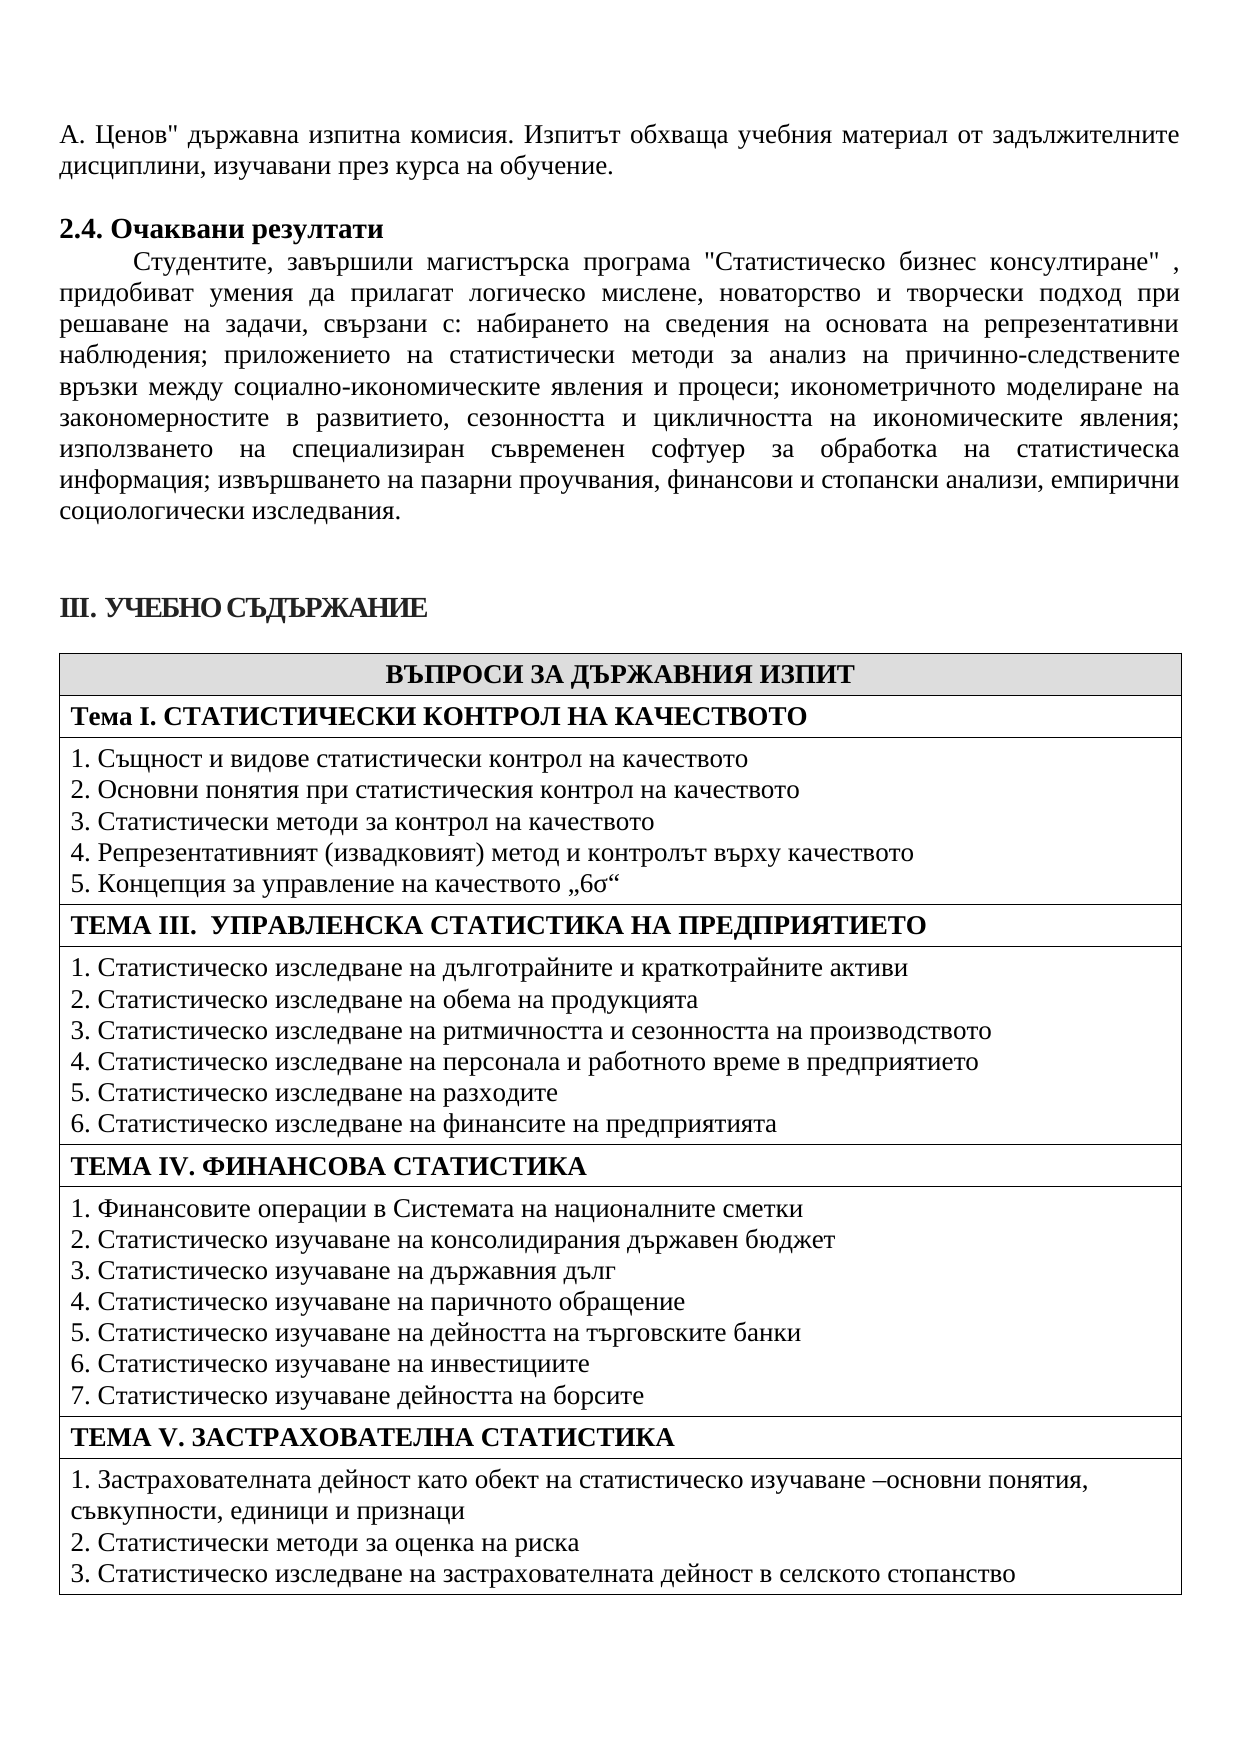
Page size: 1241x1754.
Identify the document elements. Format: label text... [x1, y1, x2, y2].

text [59, 118, 1181, 180]
table_cell ТЕМА III. УПРАВЛЕНСКА СТАТИСТИКА НА ПРЕДПРИЯТИЕТО [60, 905, 1181, 946]
text III. Учебно съдържание [59, 590, 1181, 624]
text 2.4. Очаквани резултати [59, 212, 1181, 245]
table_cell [60, 1459, 1181, 1594]
table_cell 1. Статистическо изследване на дълготрайните и краткотрайните активи 2. Статистическо изследване на обема на продукцията 3. Статистическо изследване на ритмичността и сезонността на производството 4. Статистическо изследване на персонала и работното време в предприятието 5. Статистическо изследване на разходите 6. Статистическо изследване на финансите на предприятията [60, 947, 1181, 1144]
table_cell 1. Финансовите операции в Системата на националните сметки 2. Статистическо изучаване на консолидирания държавен бюджет 3. Статистическо изучаване на държавния дълг 4. Статистическо изучаване на паричното обращение 5. Статистическо изучаване на дейността на търговските банки 6. Статистическо изучаване на инвестициите 7. Статистическо изучаване дейността на борсите [60, 1187, 1181, 1416]
table_cell Тема І. СТАТИСТИЧЕСКИ КОНТРОЛ НА КАЧЕСТВОТО [60, 696, 1181, 737]
table_cell ТЕМА IV. ФИНАНСОВА СТАТИСТИКА [60, 1145, 1181, 1186]
text Студентите, завършили магистърска програма "Статистическо бизнес консултиране" , придобиват умения да прилагат логическо мислене, новаторство и творчески подход при решаване на задачи, свързани с: набирането на сведения на основата на репрезентативни наблюдения; приложението на статистически методи за анализ на причинно-следствените връзки между социално-икономическите явления и процеси; иконометричното моделиране на закономерностите в развитието, сезонността и цикличността на икономическите явления; използването на специализиран съвременен софтуер за обработка на статистическа информация; извършването на пазарни проучвания, финансови и стопански анализи, емпирични социологически изследвания. [59, 245, 1181, 525]
table_header ВЪПРОСИ ЗА ДЪРЖАВНИЯ ИЗПИТ [60, 654, 1181, 695]
table_cell 1. Същност и видове статистически контрол на качеството 2. Основни понятия при статистическия контрол на качеството 3. Статистически методи за контрол на качеството 4. Репрезентативният (извадковият) метод и контролът върху качеството 5. Концепция за управление на качеството „6σ“ [60, 738, 1181, 904]
table_cell ТЕМА V. ЗАСТРАХОВАТЕЛНА СТАТИСТИКА [60, 1417, 1181, 1458]
